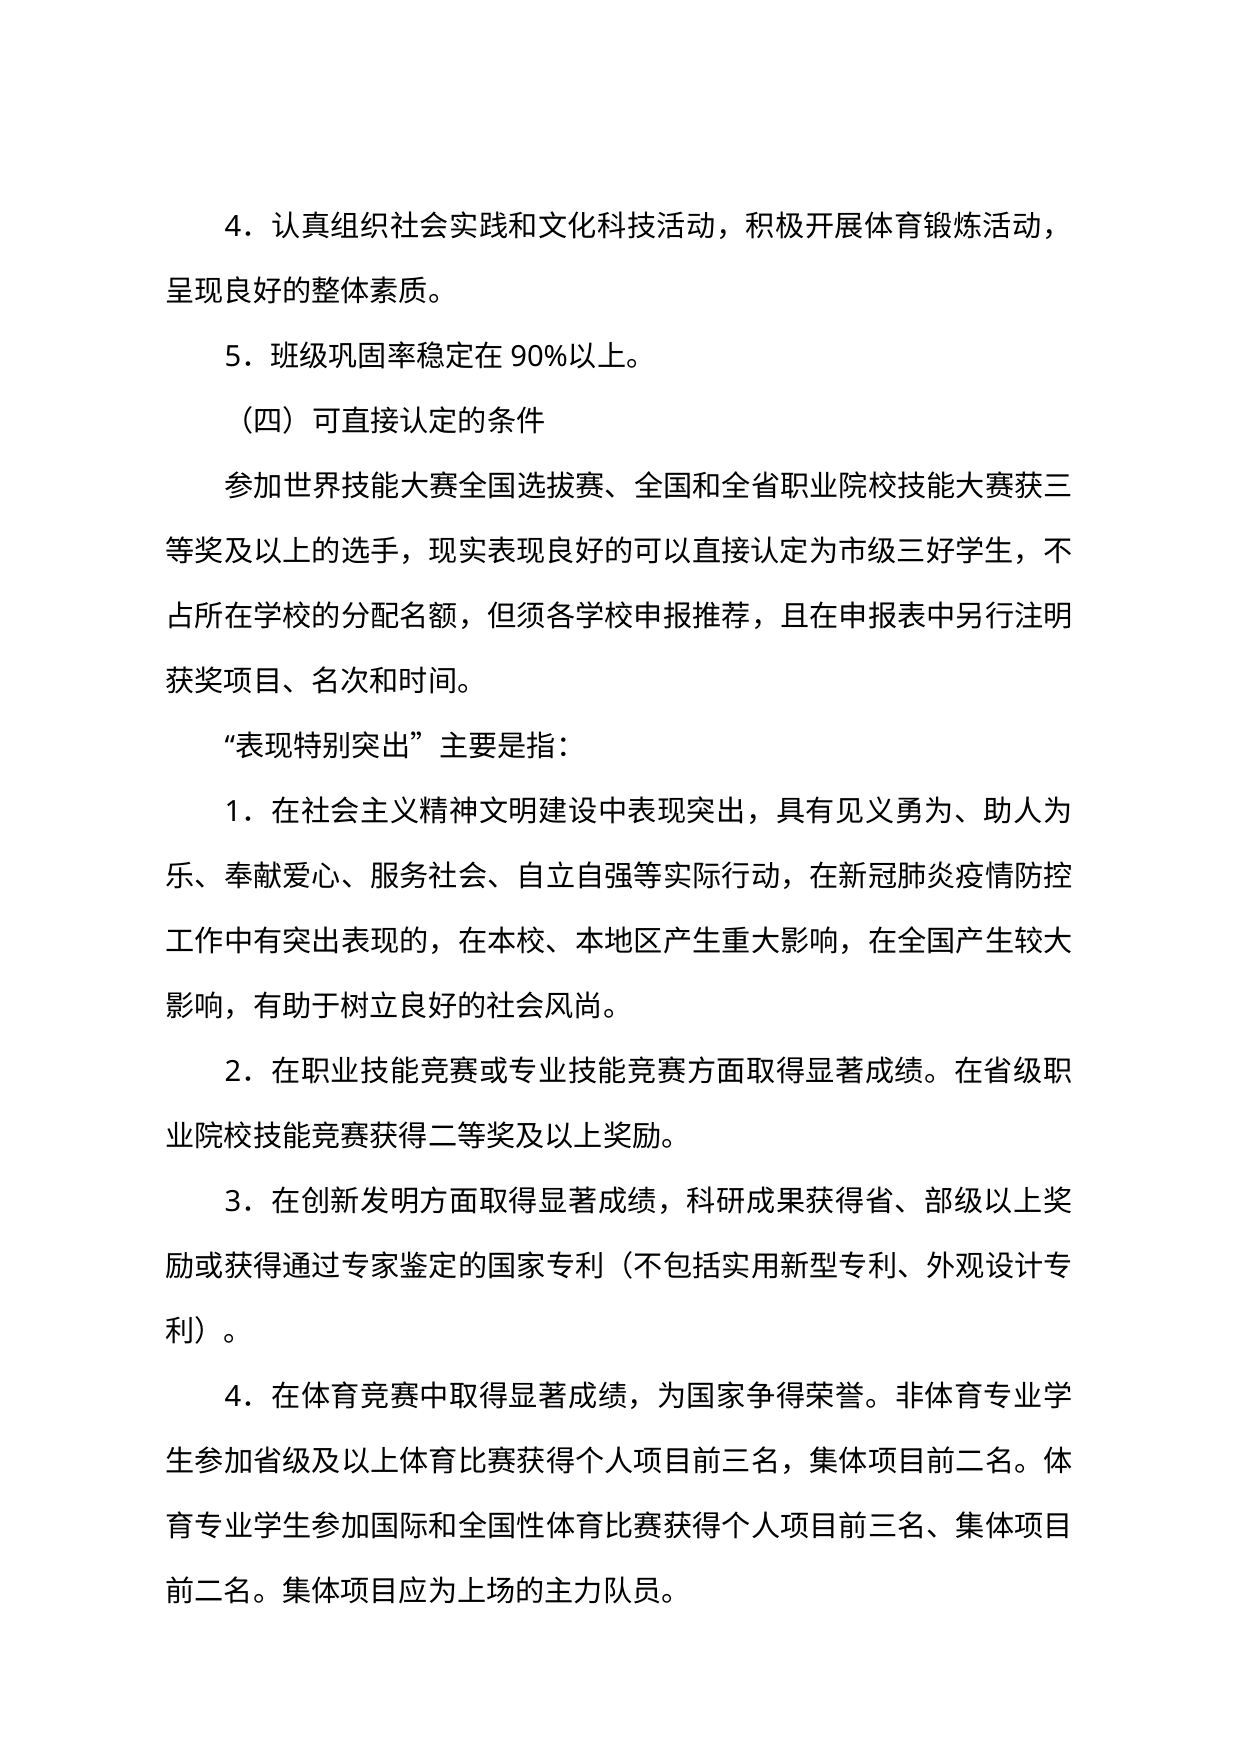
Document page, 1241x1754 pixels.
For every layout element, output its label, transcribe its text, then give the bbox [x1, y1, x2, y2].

text 2．在职业技能竞赛或专业技能竞赛方面取得显著成绩。在省级职业院校技能竞赛获得二等奖及以上奖励。 [165, 1036, 1075, 1166]
text 参加世界技能大赛全国选拔赛、全国和全省职业院校技能大赛获三等奖及以上的选手，现实表现良好的可以直接认定为市级三好学生，不占所在学校的分配名额，但须各学校申报推荐，且在申报表中另行注明获奖项目、名次和时间。 [165, 451, 1075, 711]
text 4．认真组织社会实践和文化科技活动，积极开展体育锻炼活动，呈现良好的整体素质。 [165, 191, 1075, 321]
text 5．班级巩固率稳定在 90%以上。 [165, 321, 1075, 386]
text （四）可直接认定的条件 [165, 386, 1075, 451]
text 4．在体育竞赛中取得显著成绩，为国家争得荣誉。非体育专业学生参加省级及以上体育比赛获得个人项目前三名，集体项目前二名。体育专业学生参加国际和全国性体育比赛获得个人项目前三名、集体项目前二名。集体项目应为上场的主力队员。 [165, 1361, 1075, 1621]
text 3．在创新发明方面取得显著成绩，科研成果获得省、部级以上奖励或获得通过专家鉴定的国家专利（不包括实用新型专利、外观设计专利）。 [165, 1166, 1075, 1361]
text “表现特别突出”主要是指： [165, 711, 1075, 776]
text 1．在社会主义精神文明建设中表现突出，具有见义勇为、助人为乐、奉献爱心、服务社会、自立自强等实际行动，在新冠肺炎疫情防控工作中有突出表现的，在本校、本地区产生重大影响，在全国产生较大影响，有助于树立良好的社会风尚。 [165, 776, 1075, 1036]
